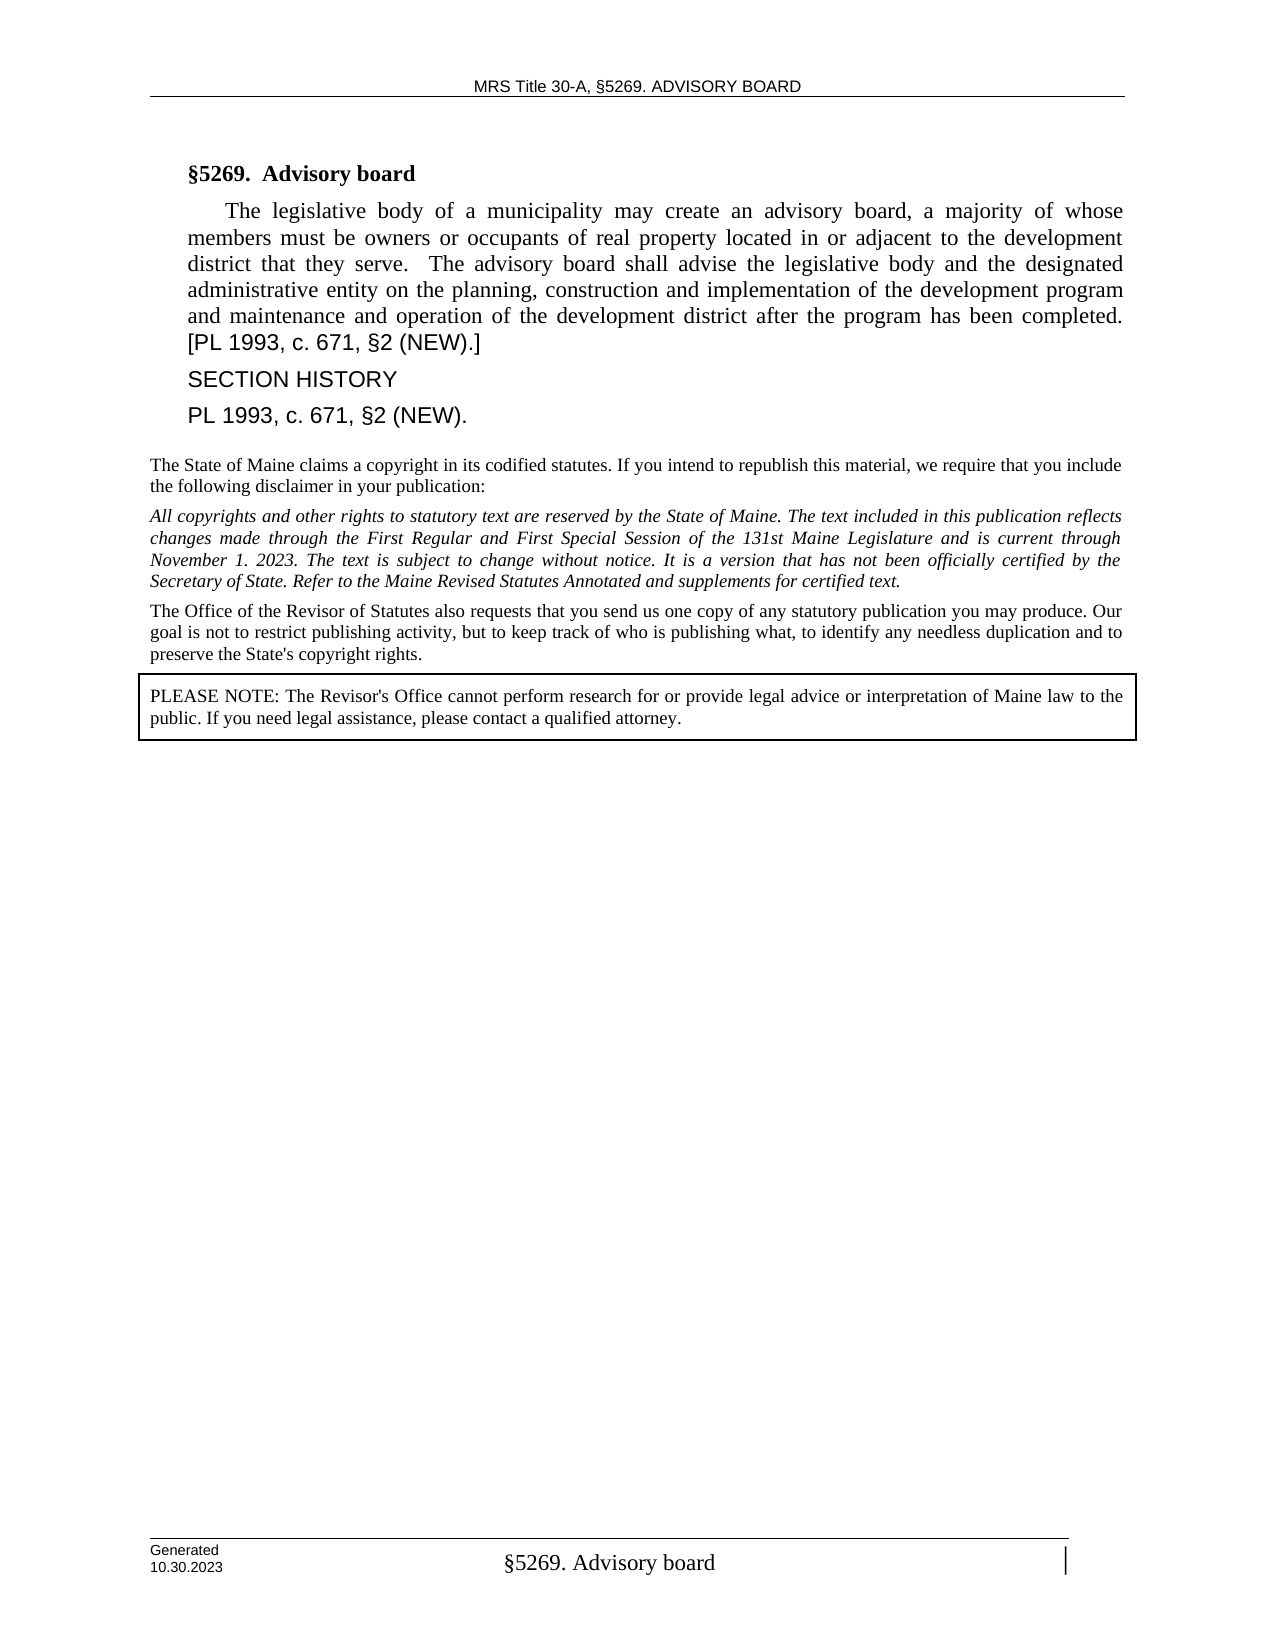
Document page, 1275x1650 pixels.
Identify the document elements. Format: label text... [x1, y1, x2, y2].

text The legislative body of a municipality may create an advisory board, a majority of whose members must be owners or occupants of real property located in or adjacent to the development district that they serve. The advisory board shall advise the legislative body and the designated administrative entity on the planning, construction and implementation of the development program and maintenance and operation of the development district after the program has been completed. [PL 1993, c. 671, §2 (NEW).] [187, 197, 1125, 355]
text SECTION HISTORY [187, 366, 1125, 392]
text §5269. Advisory board [187, 160, 1125, 187]
text All copyrights and other rights to statutory text are reserved by the State of Maine. The text included in this publication reflects changes made through the First Regular and First Special Session of the 131st Maine Legislature and is current through November 1. 2023 . The text is subject to change without notice. It is a version that has not been officially certified by the Secretary of State. Refer to the Maine Revised Statutes Annotated and supplements for certified text. [150, 505, 1125, 592]
text The State of Maine claims a copyright in its codified statutes. If you intend to republish this material, we require that you include the following disclaimer in your publication: [150, 454, 1125, 497]
text PLEASE NOTE: The Revisor's Office cannot perform research for or provide legal advice or interpretation of Maine law to the public. If you need legal assistance, please contact a qualified attorney. [140, 675, 1135, 739]
text The Office of the Revisor of Statutes also requests that you send us one copy of any statutory publication you may produce. Our goal is not to restrict publishing activity, but to keep track of who is publishing what, to identify any needless duplication and to preserve the State's copyright rights. [150, 600, 1125, 664]
text PL 1993, c. 671, §2 (NEW). [187, 402, 1125, 429]
